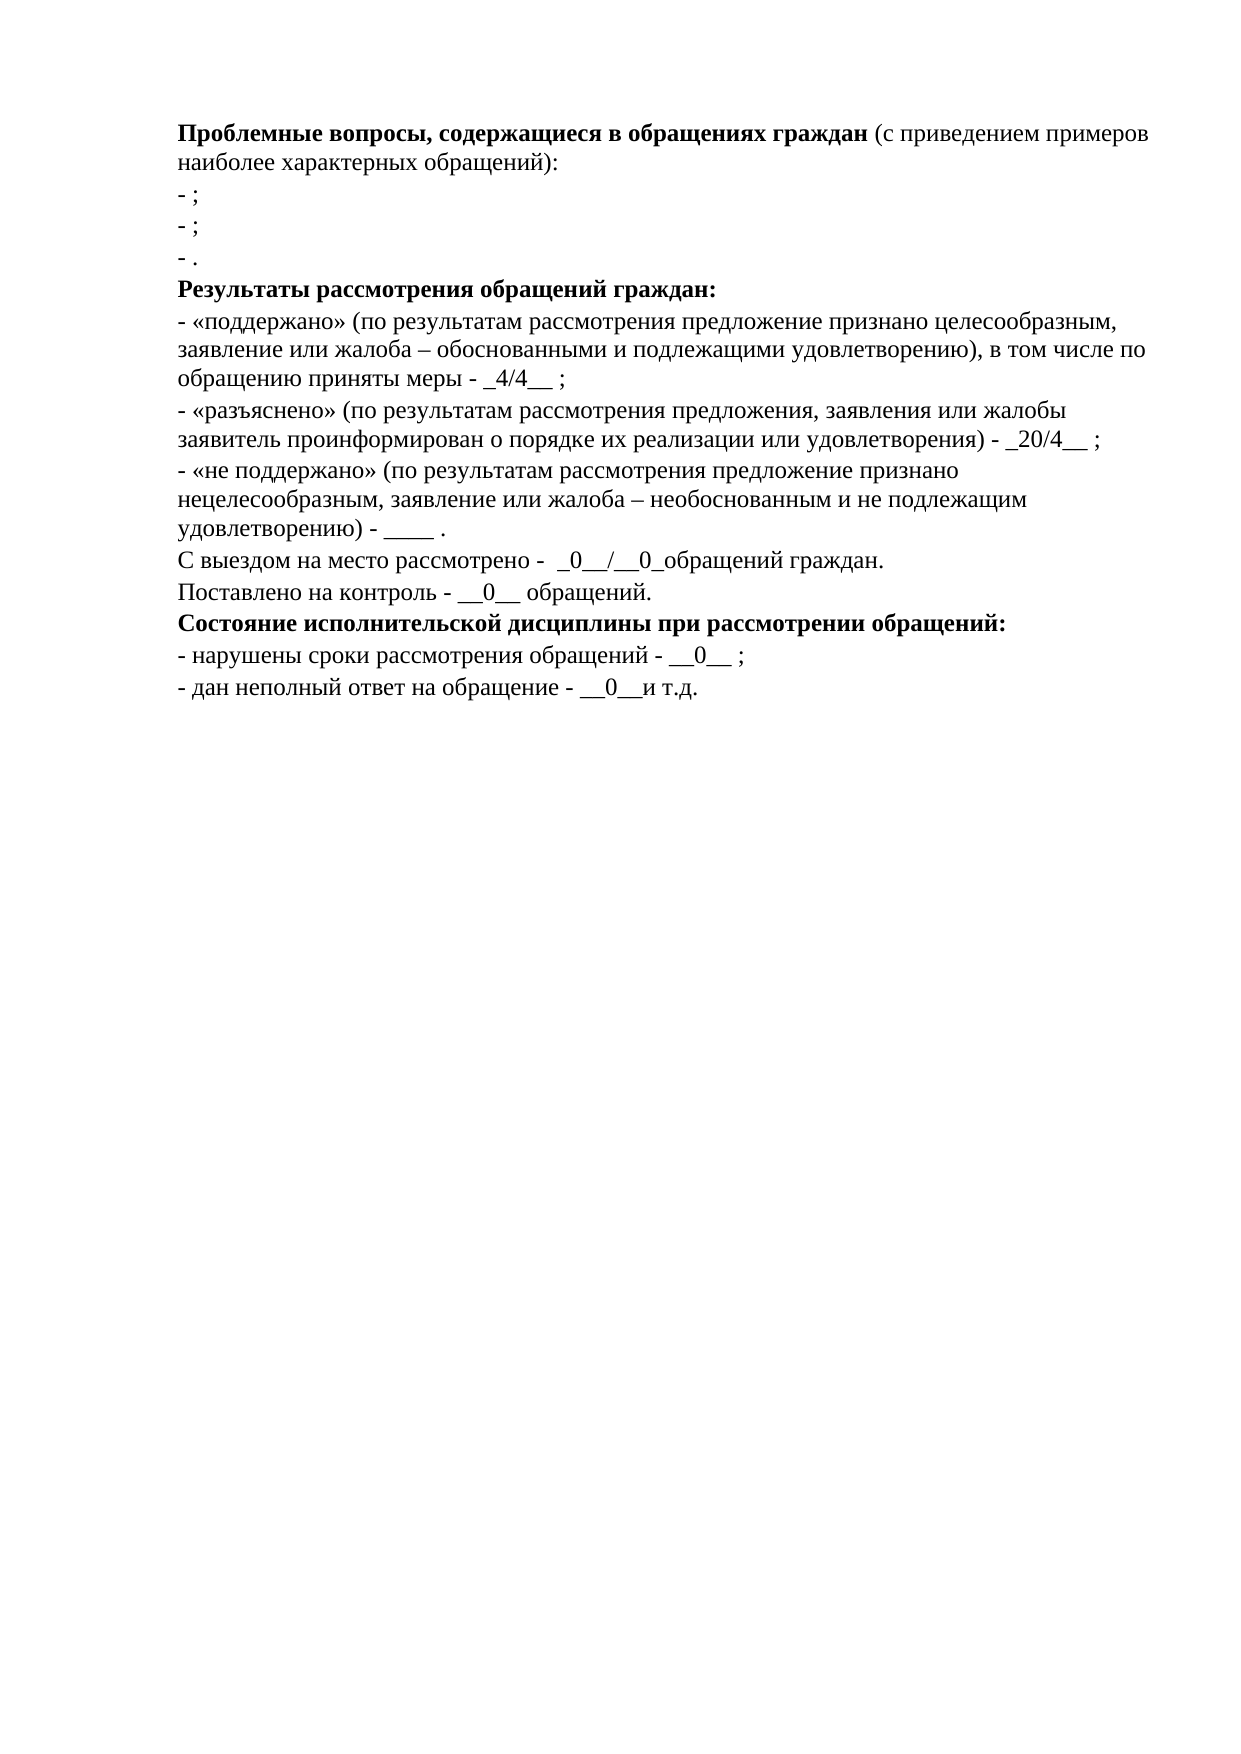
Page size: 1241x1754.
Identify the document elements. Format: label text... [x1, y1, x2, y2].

text - «не поддержано» (по результатам рассмотрения предложение признано нецелесообразным, заявление или жалоба – необоснованным и не подлежащим удовлетворению) - ____ . [177, 456, 1152, 542]
text - ; [177, 210, 1152, 239]
text - . [177, 242, 1152, 271]
text Поставлено на контроль - __0__ обращений. [177, 577, 1152, 605]
text Проблемные вопросы, содержащиеся в обращениях граждан (с приведением примеров наиболее характерных обращений): [177, 118, 1152, 176]
text - дан неполный ответ на обращение - __0__и т.д. [177, 672, 1152, 701]
text - нарушены сроки рассмотрения обращений - __0__ ; [177, 640, 1152, 669]
text - «разъяснено» (по результатам рассмотрения предложения, заявления или жалобы заявитель проинформирован о порядке их реализации или удовлетворения) - _20/4__ ; [177, 395, 1152, 452]
text Результаты рассмотрения обращений граждан: [177, 274, 1152, 303]
text - ; [177, 179, 1152, 207]
text - «поддержано» (по результатам рассмотрения предложение признано целесообразным, заявление или жалоба – обоснованными и подлежащими удовлетворению), в том числе по обращению приняты меры - _4/4__ ; [177, 306, 1152, 392]
text Состояние исполнительской дисциплины при рассмотрении обращений: [177, 608, 1152, 637]
text С выездом на место рассмотрено - _0__/__0_обращений граждан. [177, 545, 1152, 573]
